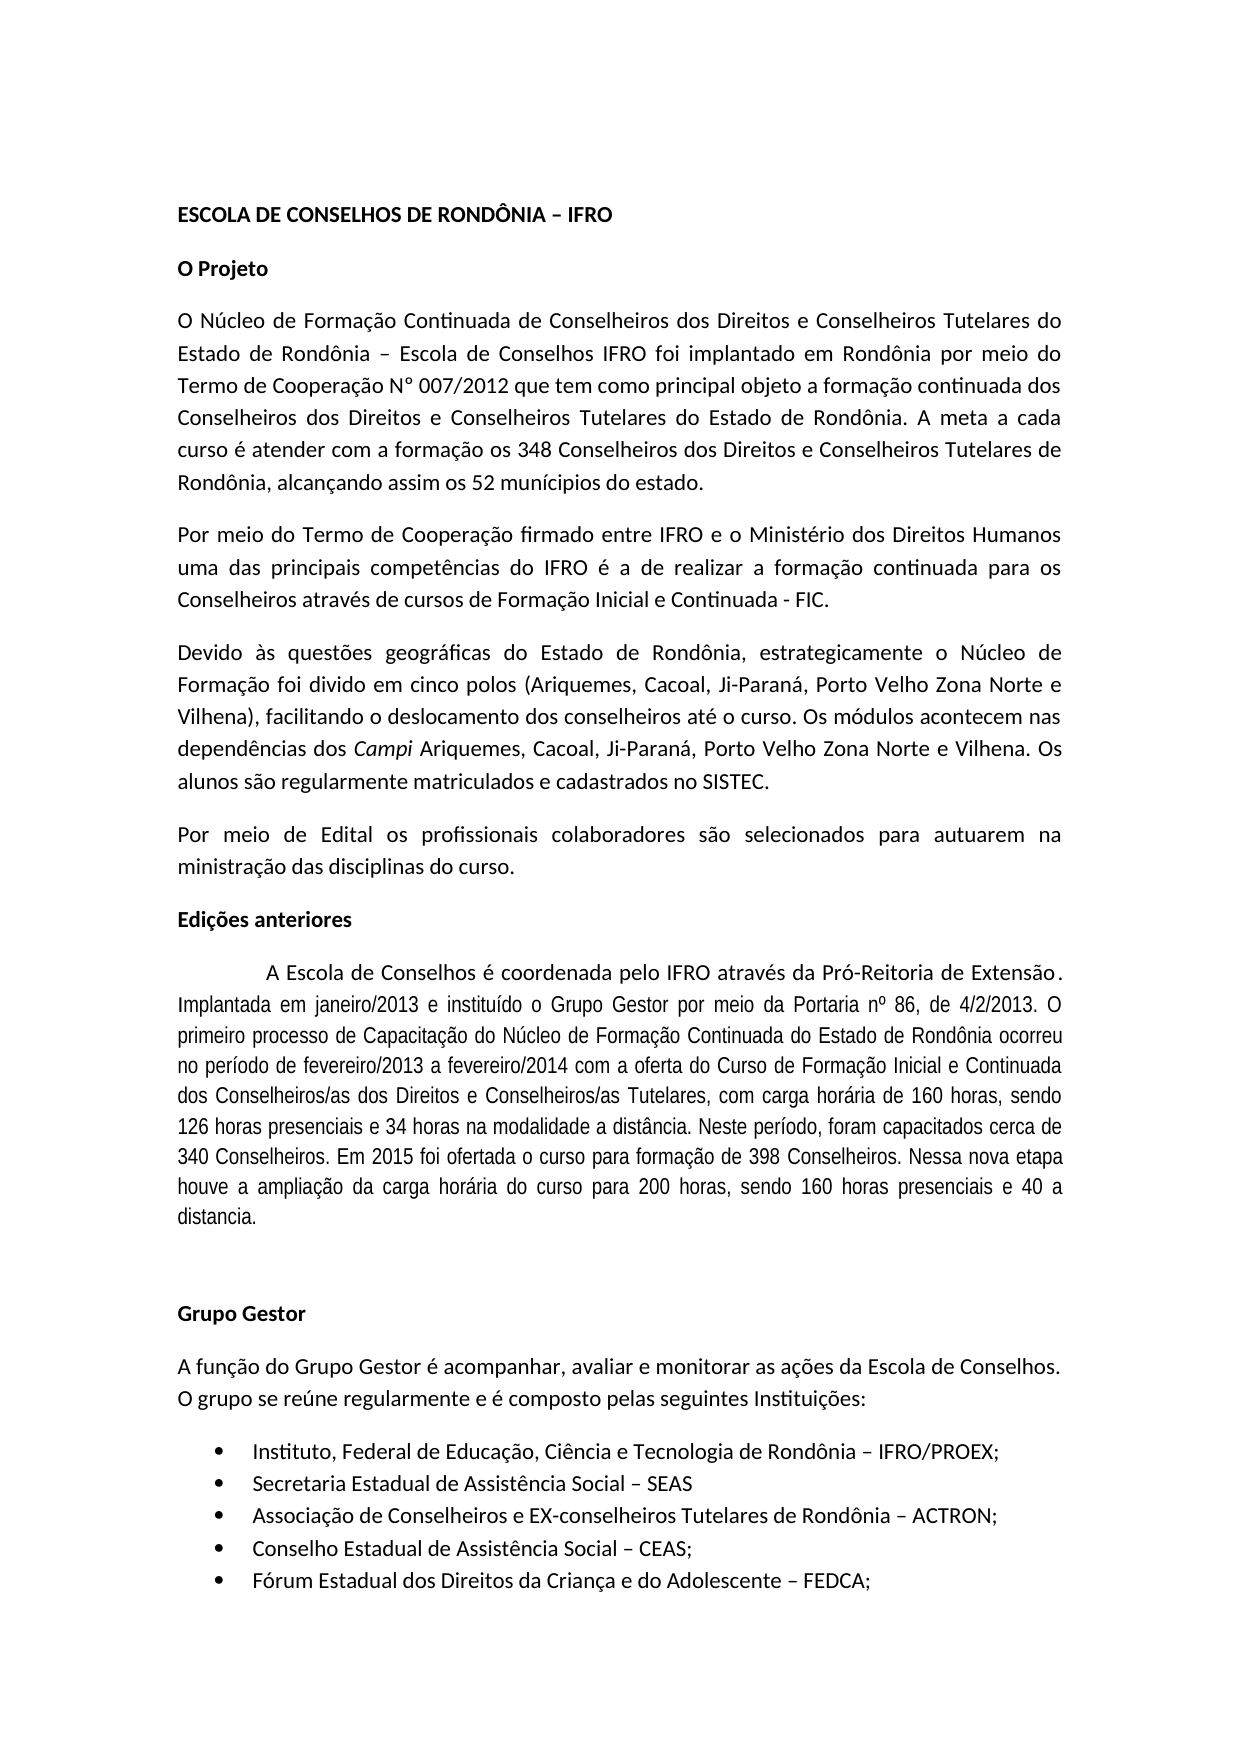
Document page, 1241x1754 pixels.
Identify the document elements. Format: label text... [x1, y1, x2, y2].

text Por meio de Edital os profissionais colaboradores são selecionados para autuarem na ministração das disciplinas do curso. [177, 820, 1063, 880]
list Secretaria Estadual de Assistência Social – SEAS [215, 1469, 1063, 1497]
text Edições anteriores [177, 905, 1063, 933]
text Por meio do Termo de Cooperação firmado entre IFRO e o Ministério dos Direitos Humanos uma das principais competências do IFRO é a de realizar a formação continuada para os Conselheiros através de cursos de Formação Inicial e Continuada - FIC. [177, 521, 1063, 613]
text O Projeto [177, 254, 1063, 282]
text A Escola de Conselhos é coordenada pelo IFRO através da Pró-Reitoria de Extensão. Implantada em janeiro/2013 e instituído o Grupo Gestor por meio da Portaria nº 86, de 4/2/2013. O primeiro processo de Capacitação do Núcleo de Formação Continuada do Estado de Rondônia ocorreu no período de fevereiro/2013 a fevereiro/2014 com a oferta do Curso de Formação Inicial e Continuada dos Conselheiros/as dos Direitos e Conselheiros/as Tutelares, com carga horária de 160 horas, sendo 126 horas presenciais e 34 horas na modalidade a distância. Neste período, foram capacitados cerca de 340 Conselheiros. Em 2015 foi ofertada o curso para formação de 398 Conselheiros. Nessa nova etapa houve a ampliação da carga horária do curso para 200 horas, sendo 160 horas presenciais e 40 a distancia. [177, 958, 1063, 1230]
list Associação de Conselheiros e EX-conselheiros Tutelares de Rondônia – ACTRON; [215, 1502, 1063, 1530]
text ESCOLA DE CONSELHOS DE RONDÔNIA – IFRO [177, 201, 1063, 229]
text O Núcleo de Formação Continuada de Conselheiros dos Direitos e Conselheiros Tutelares do Estado de Rondônia – Escola de Conselhos IFRO foi implantado em Rondônia por meio do Termo de Cooperação Nº 007/2012 que tem como principal objeto a formação continuada dos Conselheiros dos Direitos e Conselheiros Tutelares do Estado de Rondônia. A meta a cada curso é atender com a formação os 348 Conselheiros dos Direitos e Conselheiros Tutelares de Rondônia, alcançando assim os 52 munícipios do estado. [177, 307, 1063, 496]
text A função do Grupo Gestor é acompanhar, avaliar e monitorar as ações da Escola de Conselhos. O grupo se reúne regularmente e é composto pelas seguintes Instituições: [177, 1352, 1063, 1412]
list Fórum Estadual dos Direitos da Criança e do Adolescente – FEDCA; [215, 1566, 1063, 1594]
list Conselho Estadual de Assistência Social – CEAS; [215, 1534, 1063, 1562]
text Devido às questões geográficas do Estado de Rondônia, estrategicamente o Núcleo de Formação foi divido em cinco polos (Ariquemes, Cacoal, Ji-Paraná, Porto Velho Zona Norte e Vilhena), facilitando o deslocamento dos conselheiros até o curso. Os módulos acontecem nas dependências dos Campi Ariquemes, Cacoal, Ji-Paraná, Porto Velho Zona Norte e Vilhena. Os alunos são regularmente matriculados e cadastrados no SISTEC. [177, 638, 1063, 795]
list Instituto, Federal de Educação, Ciência e Tecnologia de Rondônia – IFRO/PROEX; [215, 1437, 1063, 1465]
text Grupo Gestor [177, 1299, 1063, 1327]
